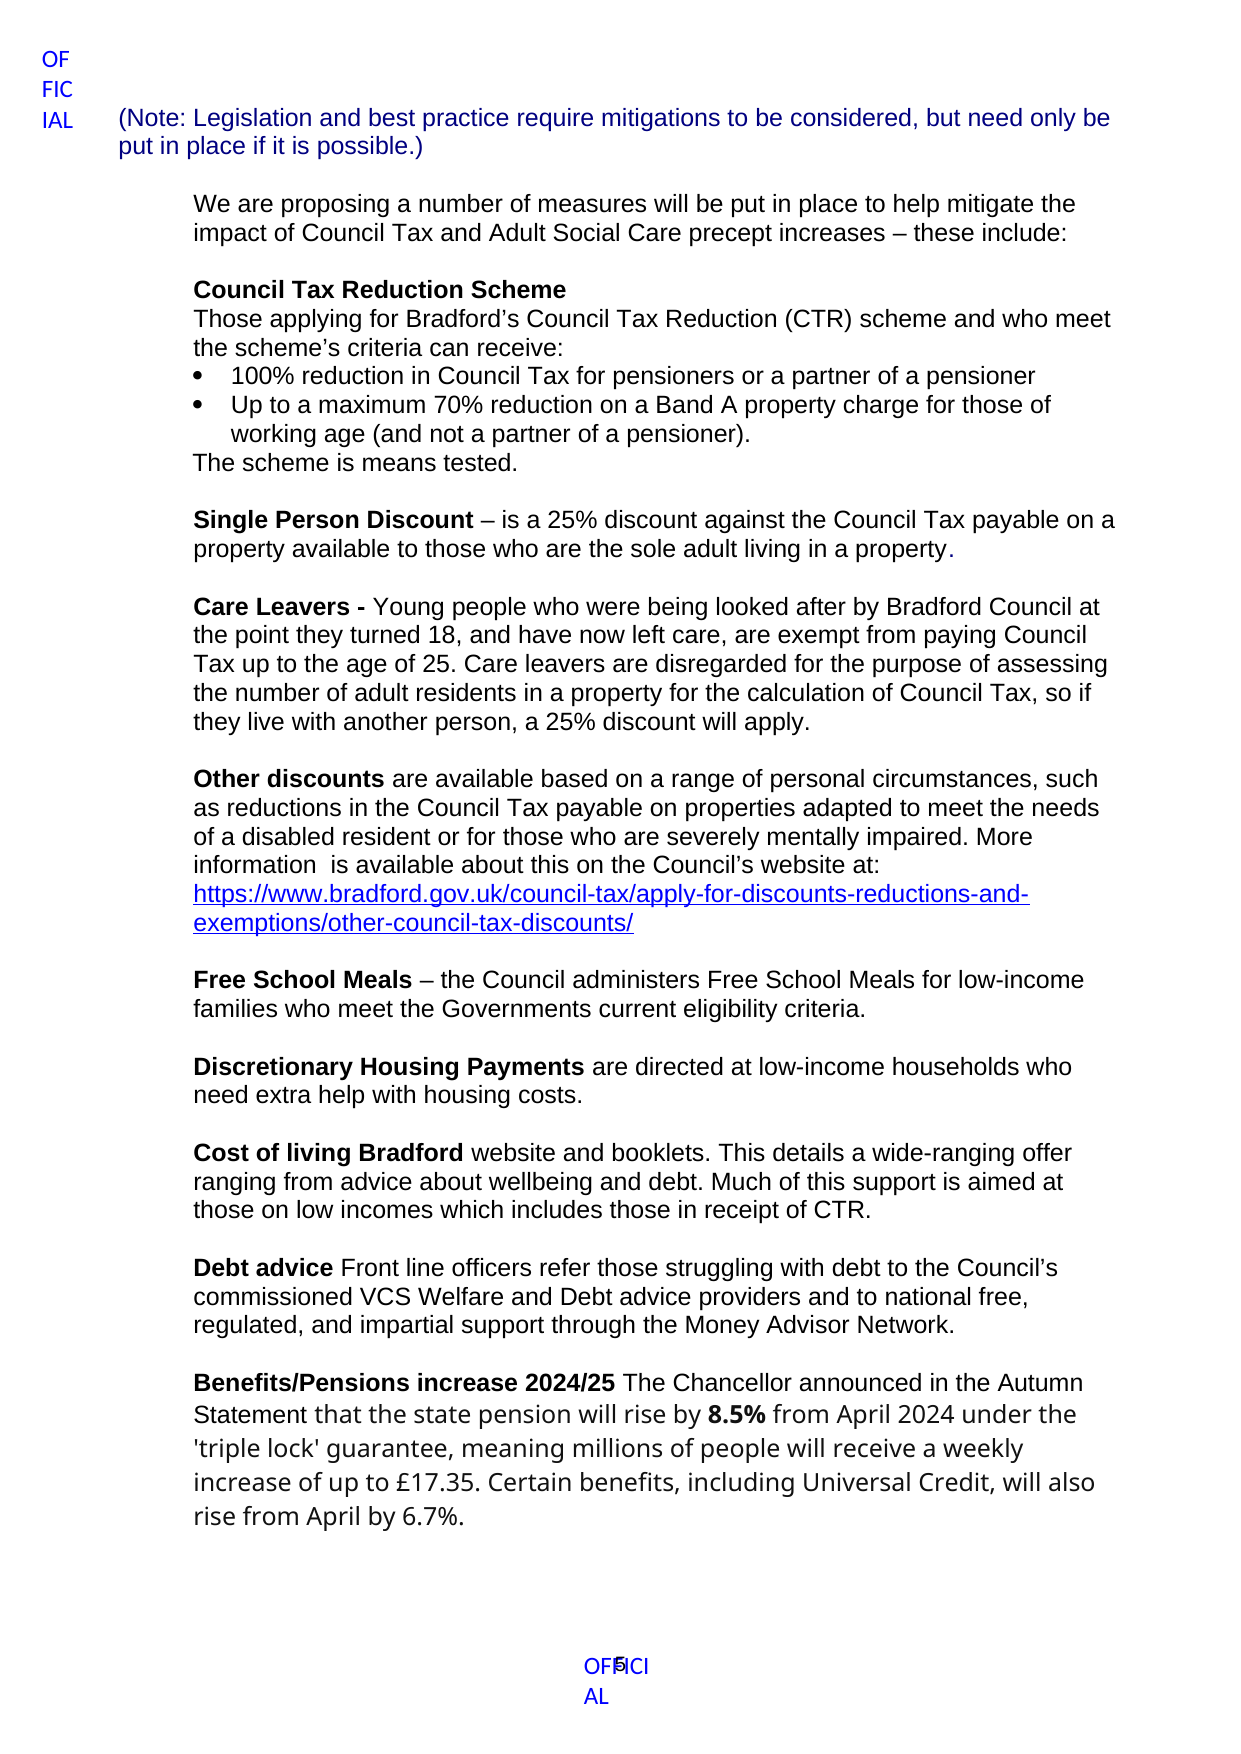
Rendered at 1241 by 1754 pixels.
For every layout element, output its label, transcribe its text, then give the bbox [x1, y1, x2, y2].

text Benefits/Pensions increase 2024/25 The Chancellor announced in the Autumn Statement that the state pension will rise by 8.5% from April 2024 under the 'triple lock' guarantee, meaning millions of people will receive a weekly increase of up to £17.35. Certain benefits, including Universal Credit, will also rise from April by 6.7%. [193, 1368, 1122, 1533]
text Debt advice Front line officers refer those struggling with debt to the Council’s commissioned VCS Welfare and Debt advice providers and to national free, regulated, and impartial support through the Money Advisor Network. [193, 1253, 1122, 1339]
text Free School Meals – the Council administers Free School Meals for low-income families who meet the Governments current eligibility criteria. [193, 965, 1122, 1023]
text Other discounts are available based on a range of personal circumstances, such as reductions in the Council Tax payable on properties adapted to meet the needs of a disabled resident or for those who are severely mentally impaired. More information is available about this on the Council’s website at: https://www.bradford.gov.uk/council-tax/apply-for-discounts-reductions-and-exemptions/other-council-tax-discounts/ [193, 764, 1122, 937]
text Discretionary Housing Payments are directed at low-income households who need extra help with housing costs. [193, 1052, 1122, 1109]
text The scheme is means tested. [192, 448, 1122, 477]
list 100% reduction in Council Tax for pensioners or a partner of a pensioner [193, 361, 1122, 390]
text We are proposing a number of measures will be put in place to help mitigate the impact of Council Tax and Adult Social Care precept increases – these include: [193, 189, 1122, 246]
text Single Person Discount – is a 25% discount against the Council Tax payable on a property available to those who are the sole adult living in a property. [193, 505, 1122, 563]
text Cost of living Bradford website and booklets. This details a wide-ranging offer ranging from advice about wellbeing and debt. Much of this support is aimed at those on low incomes which includes those in receipt of CTR. [193, 1138, 1122, 1224]
text Care Leavers - Young people who were being looked after by Bradford Council at the point they turned 18, and have now left care, are exempt from paying Council Tax up to the age of 25. Care leavers are disregarded for the purpose of assessing the number of adult residents in a property for the calculation of Council Tax, so if they live with another person, a 25% discount will apply. [193, 592, 1122, 735]
text (Note: Legislation and best practice require mitigations to be considered, but need only be put in place if it is possible.) [118, 103, 1122, 160]
text Those applying for Bradford’s Council Tax Reduction (CTR) scheme and who meet the scheme’s criteria can receive: [193, 304, 1122, 361]
list Up to a maximum 70% reduction on a Band A property charge for those of working age (and not a partner of a pensioner). [193, 390, 1122, 448]
text Council Tax Reduction Scheme [193, 275, 1122, 304]
